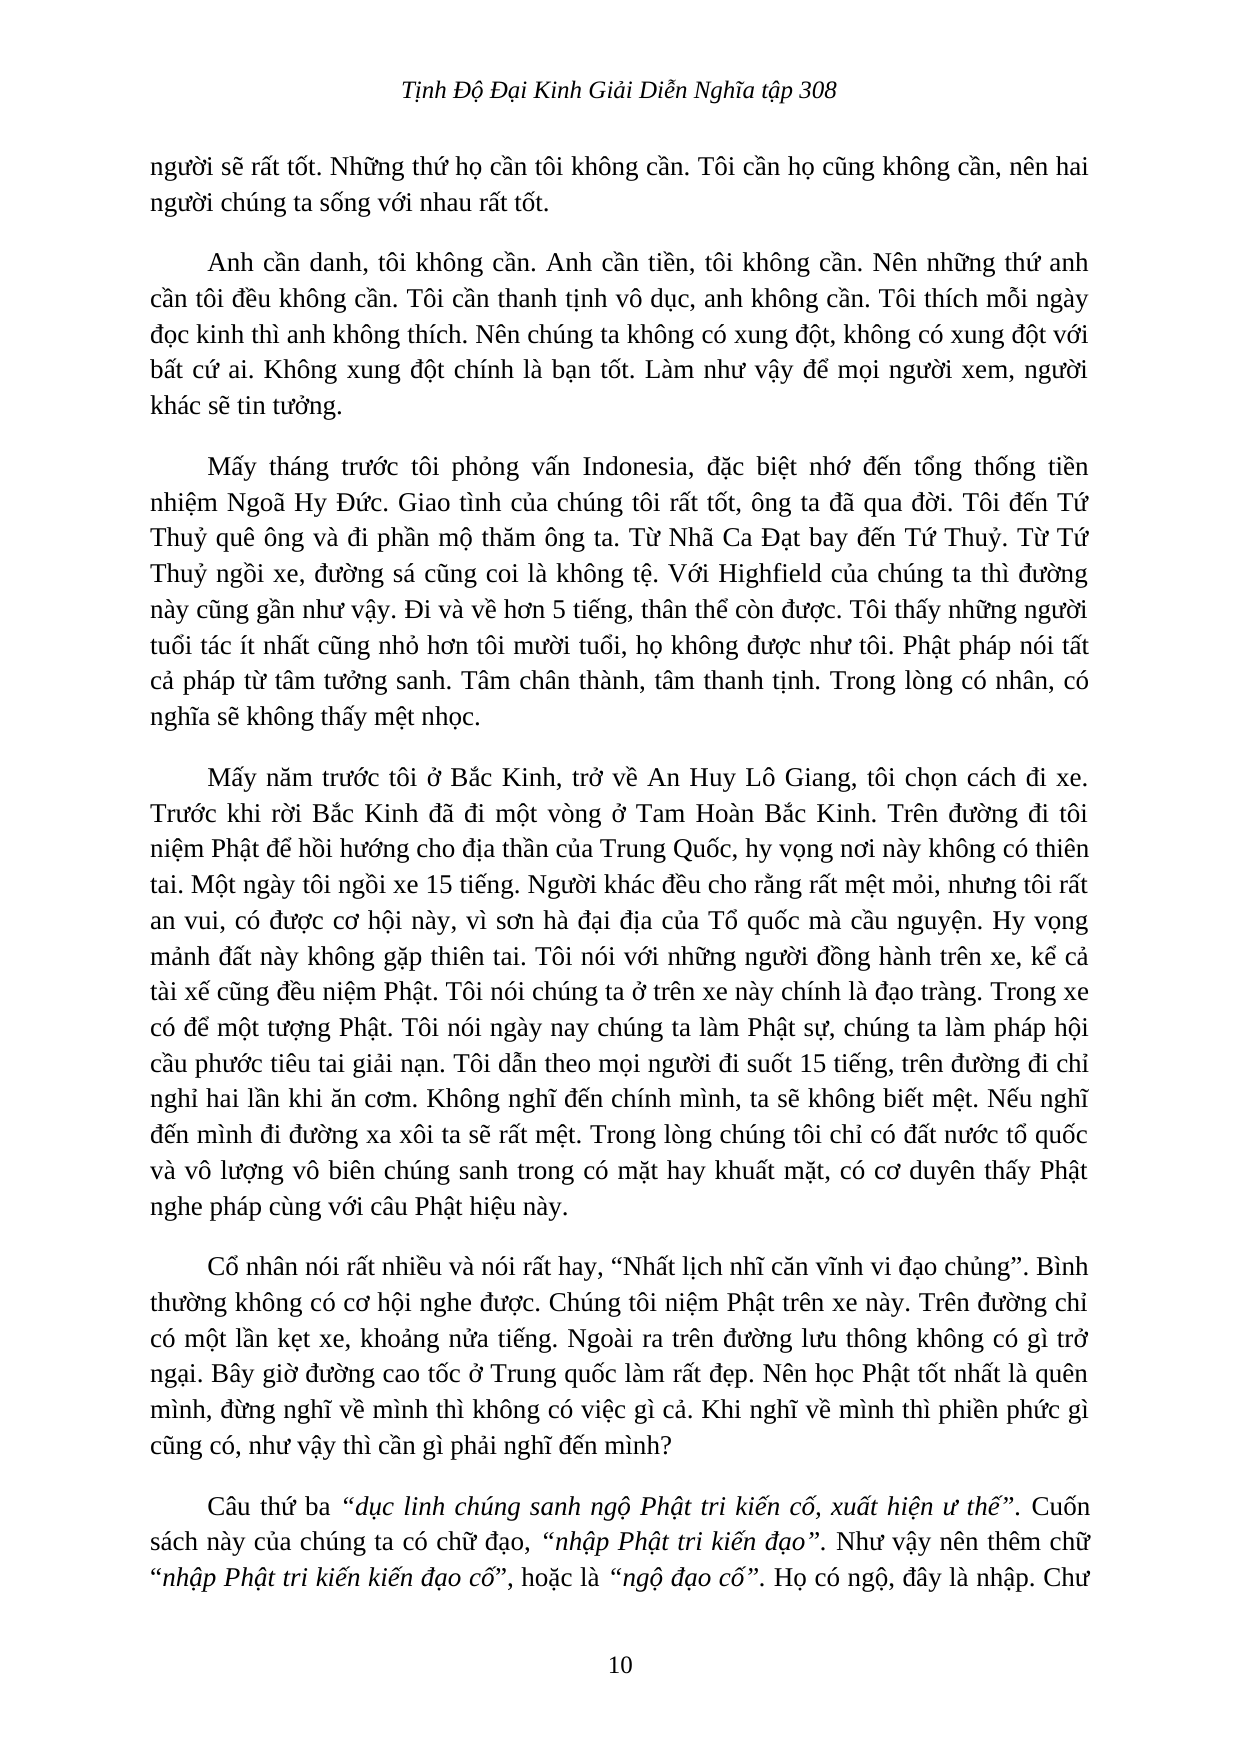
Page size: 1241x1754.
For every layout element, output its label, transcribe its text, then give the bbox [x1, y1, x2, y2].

text Cổ nhân nói rất nhiều và nói rất hay, “Nhất lịch nhĩ căn vĩnh vi đạo chủng”. Bình thường không có cơ hội nghe được. Chúng tôi niệm Phật trên xe này. Trên đường chỉ có một lần kẹt xe, khoảng nửa tiếng. Ngoài ra trên đường lưu thông không có gì trở ngại. Bây giờ đường cao tốc ở Trung quốc làm rất đẹp. Nên học Phật tốt nhất là quên mình, đừng nghĩ về mình thì không có việc gì cả. Khi nghĩ về mình thì phiền phức gì cũng có, như vậy thì cần gì phải nghĩ đến mình? [150, 1250, 1090, 1460]
text Anh cần danh, tôi không cần. Anh cần tiền, tôi không cần. Nên những thứ anh cần tôi đều không cần. Tôi cần thanh tịnh vô dục, anh không cần. Tôi thích mỗi ngày đọc kinh thì anh không thích. Nên chúng ta không có xung đột, không có xung đột với bất cứ ai. Không xung đột chính là bạn tốt. Làm như vậy để mọi người xem, người khác sẽ tin tưởng. [150, 246, 1090, 421]
text Mấy năm trước tôi ở Bắc Kinh, trở về An Huy Lô Giang, tôi chọn cách đi xe. Trước khi rời Bắc Kinh đã đi một vòng ở Tam Hoàn Bắc Kinh. Trên đường đi tôi niệm Phật để hồi hướng cho địa thần của Trung Quốc, hy vọng nơi này không có thiên tai. Một ngày tôi ngồi xe 15 tiếng. Người khác đều cho rằng rất mệt mỏi, nhưng tôi rất an vui, có được cơ hội này, vì sơn hà đại địa của Tổ quốc mà cầu nguyện. Hy vọng mảnh đất này không gặp thiên tai. Tôi nói với những người đồng hành trên xe, kể cả tài xế cũng đều niệm Phật. Tôi nói chúng ta ở trên xe này chính là đạo tràng. Trong xe có để một tượng Phật. Tôi nói ngày nay chúng ta làm Phật sự, chúng ta làm pháp hội cầu phước tiêu tai giải nạn. Tôi dẫn theo mọi người đi suốt 15 tiếng, trên đường đi chỉ nghỉ hai lần khi ăn cơm. Không nghĩ đến chính mình, ta sẽ không biết mệt. Nếu nghĩ đến mình đi đường xa xôi ta sẽ rất mệt. Trong lòng chúng tôi chỉ có đất nước tổ quốc và vô lượng vô biên chúng sanh trong có mặt hay khuất mặt, có cơ duyên thấy Phật nghe pháp cùng với câu Phật hiệu này. [150, 761, 1090, 1221]
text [150, 150, 1090, 217]
text Mấy tháng trước tôi phỏng vấn Indonesia, đặc biệt nhớ đến tổng thống tiền nhiệm Ngoã Hy Đức. Giao tình của chúng tôi rất tốt, ông ta đã qua đời. Tôi đến Tứ Thuỷ quê ông và đi phần mộ thăm ông ta. Từ Nhã Ca Đạt bay đến Tứ Thuỷ. Từ Tứ Thuỷ ngồi xe, đường sá cũng coi là không tệ. Với Highfield của chúng ta thì đường này cũng gần như vậy. Đi và về hơn 5 tiếng, thân thể còn được. Tôi thấy những người tuổi tác ít nhất cũng nhỏ hơn tôi mười tuổi, họ không được như tôi. Phật pháp nói tất cả pháp từ tâm tưởng sanh. Tâm chân thành, tâm thanh tịnh. Trong lòng có nhân, có nghĩa sẽ không thấy mệt nhọc. [150, 450, 1090, 731]
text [150, 1490, 1090, 1592]
